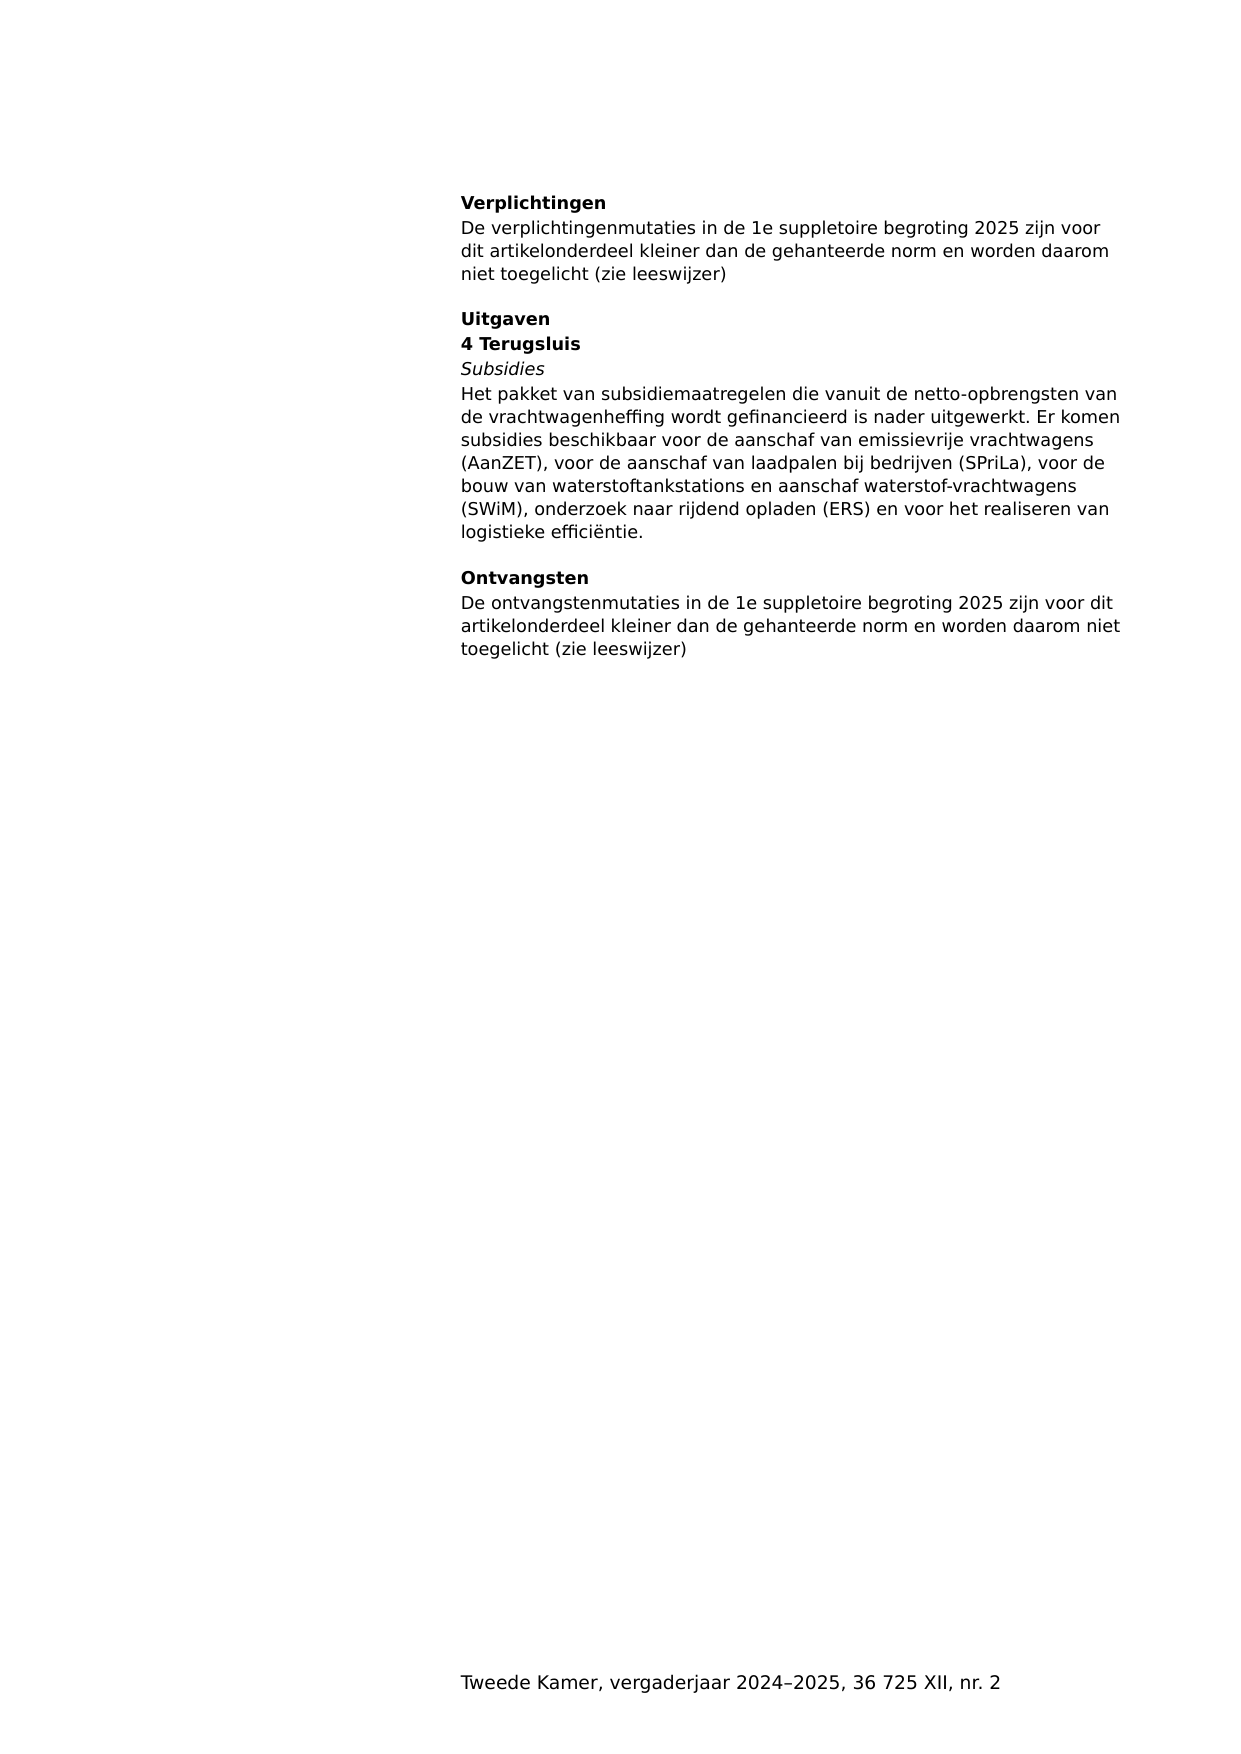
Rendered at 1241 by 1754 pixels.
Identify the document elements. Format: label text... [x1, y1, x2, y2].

text De verplichtingenmutaties in de 1e suppletoire begroting 2025 zijn voor dit artikelonderdeel kleiner dan de gehanteerde norm en worden daarom niet toegelicht (zie leeswijzer) [461, 216, 1125, 284]
text De ontvangstenmutaties in de 1e suppletoire begroting 2025 zijn voor dit artikelonderdeel kleiner dan de gehanteerde norm en worden daarom niet toegelicht (zie leeswijzer) [461, 591, 1125, 659]
text Subsidies [461, 357, 1125, 380]
text Verplichtingen [461, 191, 1125, 214]
text Uitgaven [461, 307, 1125, 330]
text Het pakket van subsidiemaatregelen die vanuit de netto-opbrengsten van de vrachtwagenheffing wordt gefinancieerd is nader uitgewerkt. Er komen subsidies beschikbaar voor de aanschaf van emissievrije vrachtwagens (AanZET), voor de aanschaf van laadpalen bij bedrijven (SPriLa), voor de bouw van waterstoftankstations en aanschaf waterstof-vrachtwagens (SWiM), onderzoek naar rijdend opladen (ERS) en voor het realiseren van logistieke efficiëntie. [461, 382, 1125, 543]
text 4 Terugsluis [461, 332, 1125, 355]
text Ontvangsten [461, 566, 1125, 589]
